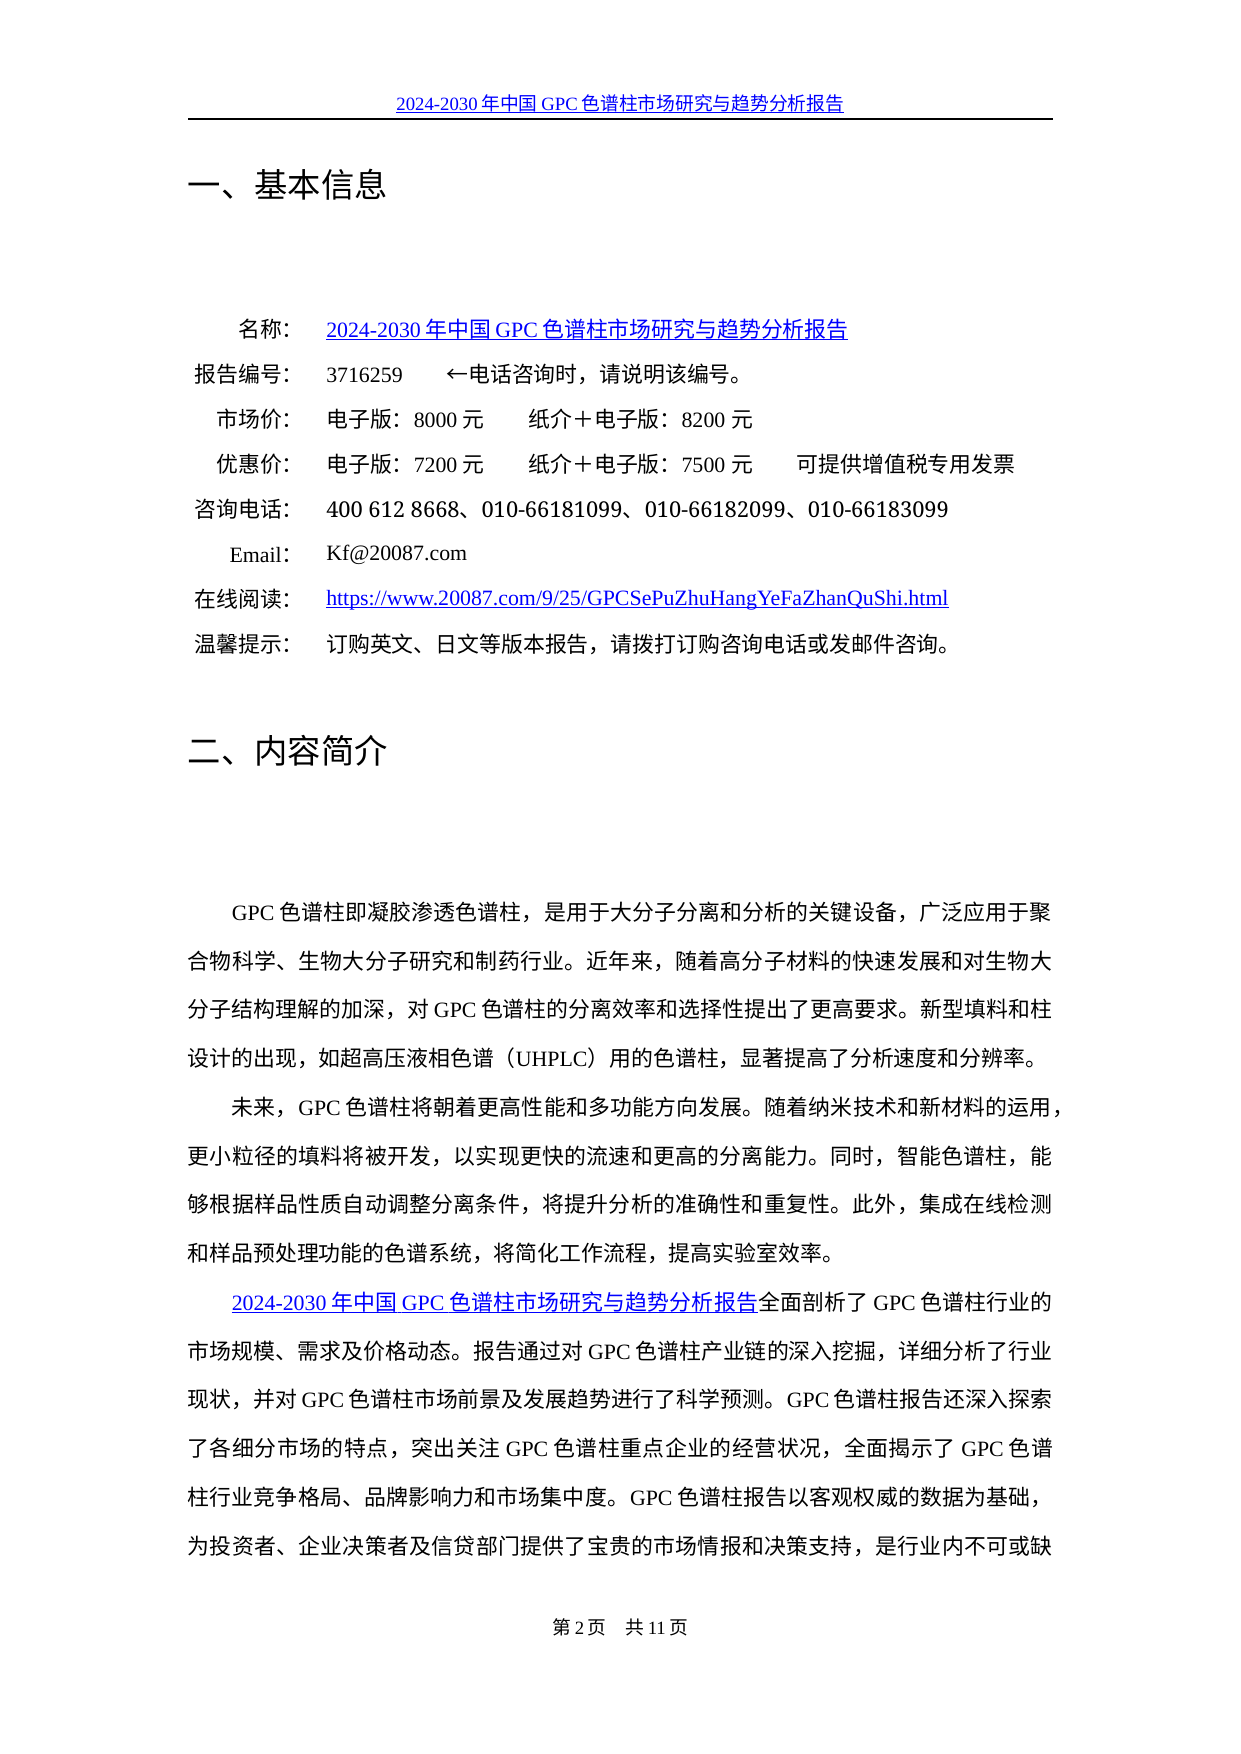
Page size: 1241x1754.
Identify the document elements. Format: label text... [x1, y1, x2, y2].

title 一、基本信息 [187, 150, 1053, 215]
table_cell 咨询电话： [167, 492, 315, 537]
table_cell 温馨提示： [167, 627, 315, 672]
table_cell Kf@20087.com [315, 537, 1073, 582]
table_cell 报告编号： [167, 357, 315, 402]
title 二、内容简介 [187, 717, 1053, 782]
table_cell 订购英文、日文等版本报告，请拨打订购咨询电话或发邮件咨询。 [315, 627, 1073, 672]
table_cell [315, 582, 1073, 627]
table_header 名称： [167, 312, 315, 357]
table_cell 电子版：8000 元 纸介＋电子版：8200 元 [315, 402, 1073, 447]
table_cell 市场价： [167, 402, 315, 447]
table_cell 优惠价： [167, 447, 315, 492]
table_cell 3716259 ←电话咨询时，请说明该编号。 [315, 357, 1073, 402]
table_cell 在线阅读： [167, 582, 315, 627]
table_cell Email： [167, 537, 315, 582]
table_header 2024-2030年中国GPC色谱柱市场研究与趋势分析报告 [315, 312, 1073, 357]
table_cell 电子版：7200 元 纸介＋电子版：7500 元 可提供增值税专用发票 [315, 447, 1073, 492]
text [187, 894, 1053, 1561]
table_cell 400 612 8668、010-66181099、010-66182099、010-66183099 [315, 492, 1073, 537]
